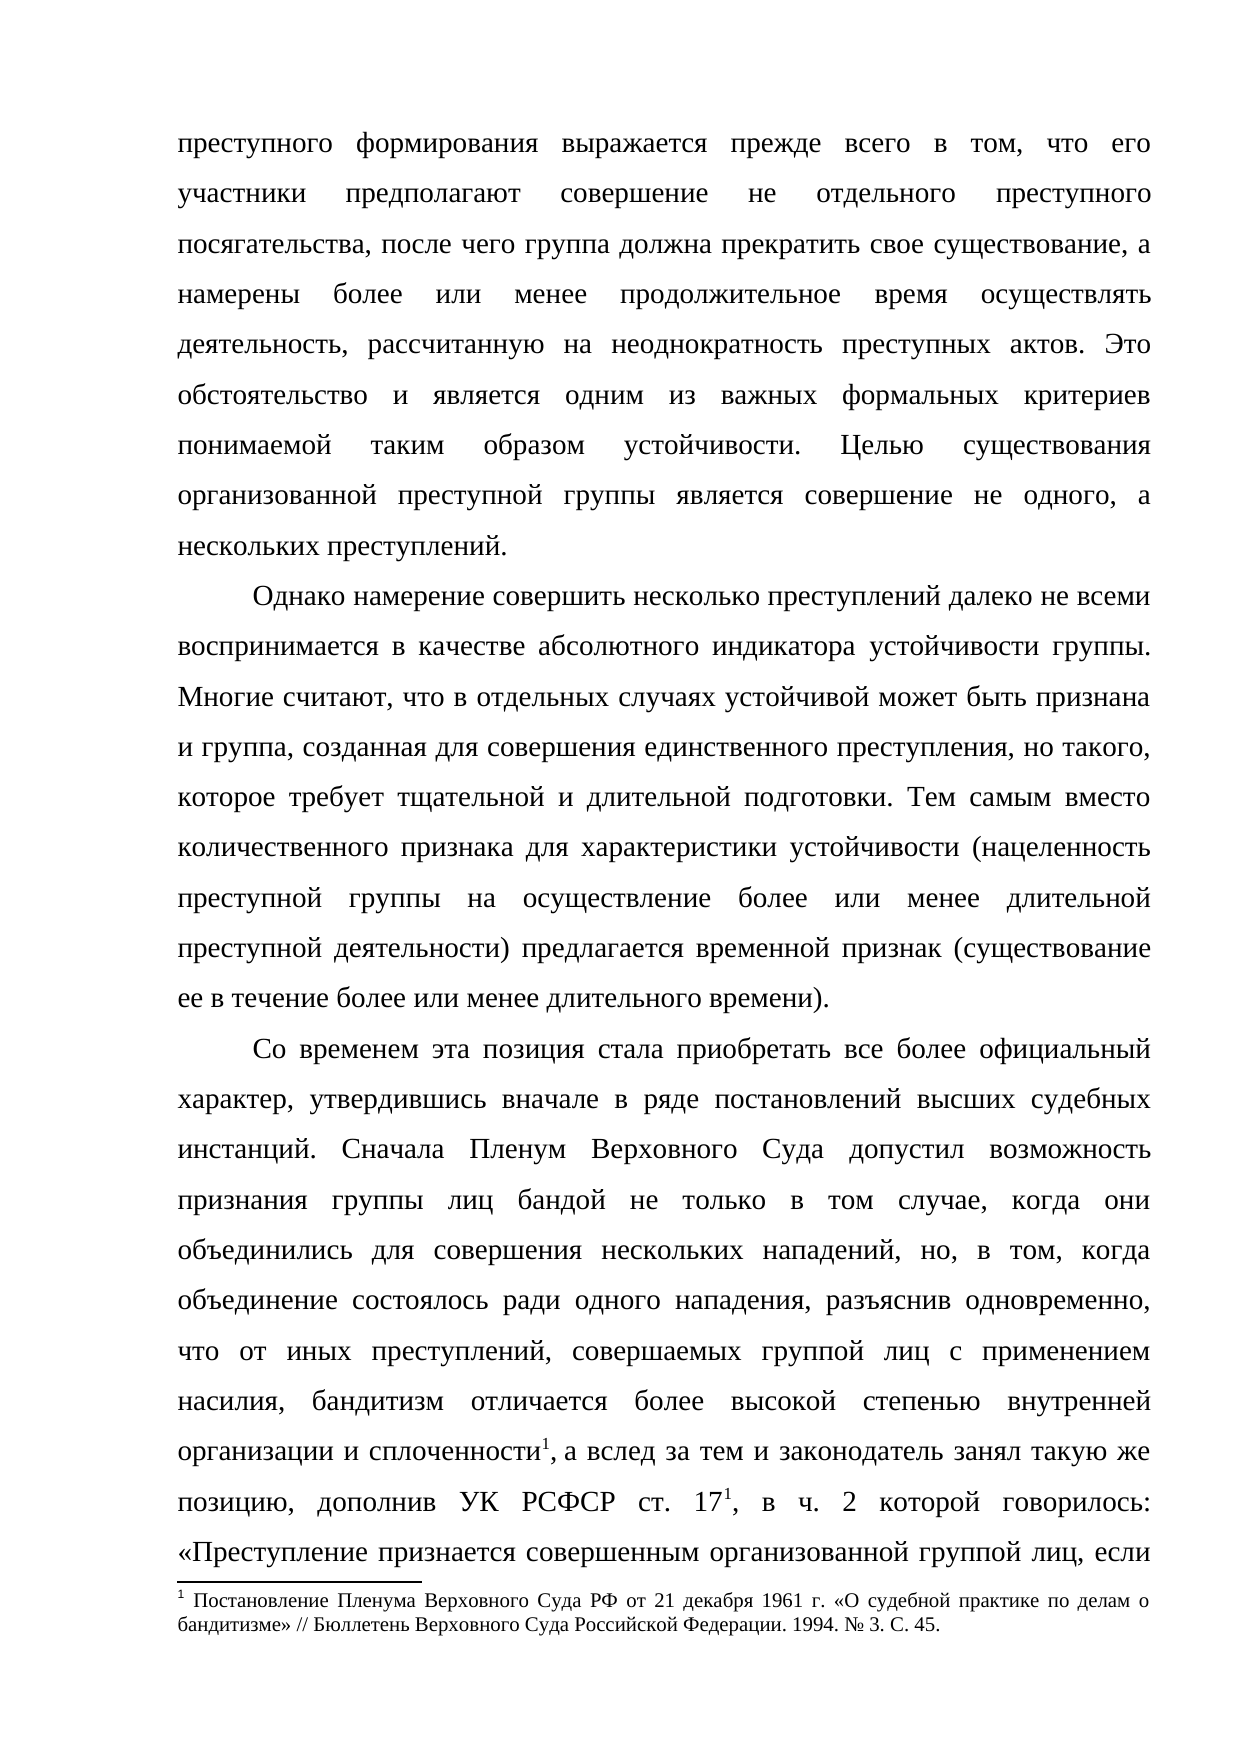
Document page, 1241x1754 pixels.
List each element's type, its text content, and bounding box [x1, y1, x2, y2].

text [177, 1031, 1152, 1567]
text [177, 125, 1152, 561]
text Однако намерение совершить несколько преступлений далеко не всеми воспринимается в качестве абсолютного индикатора устойчивости группы. Многие считают, что в отдельных случаях устойчивой может быть признана и группа, созданная для совершения единственного преступления, но такого, которое требует тщательной и длительной подготовки. Тем самым вместо количественного признака для характеристики устойчивости (нацеленность преступной группы на осуществление более или менее длительной преступной деятельности) предлагается временной признак (существование ее в течение более или менее длительного времени). [177, 578, 1152, 1014]
